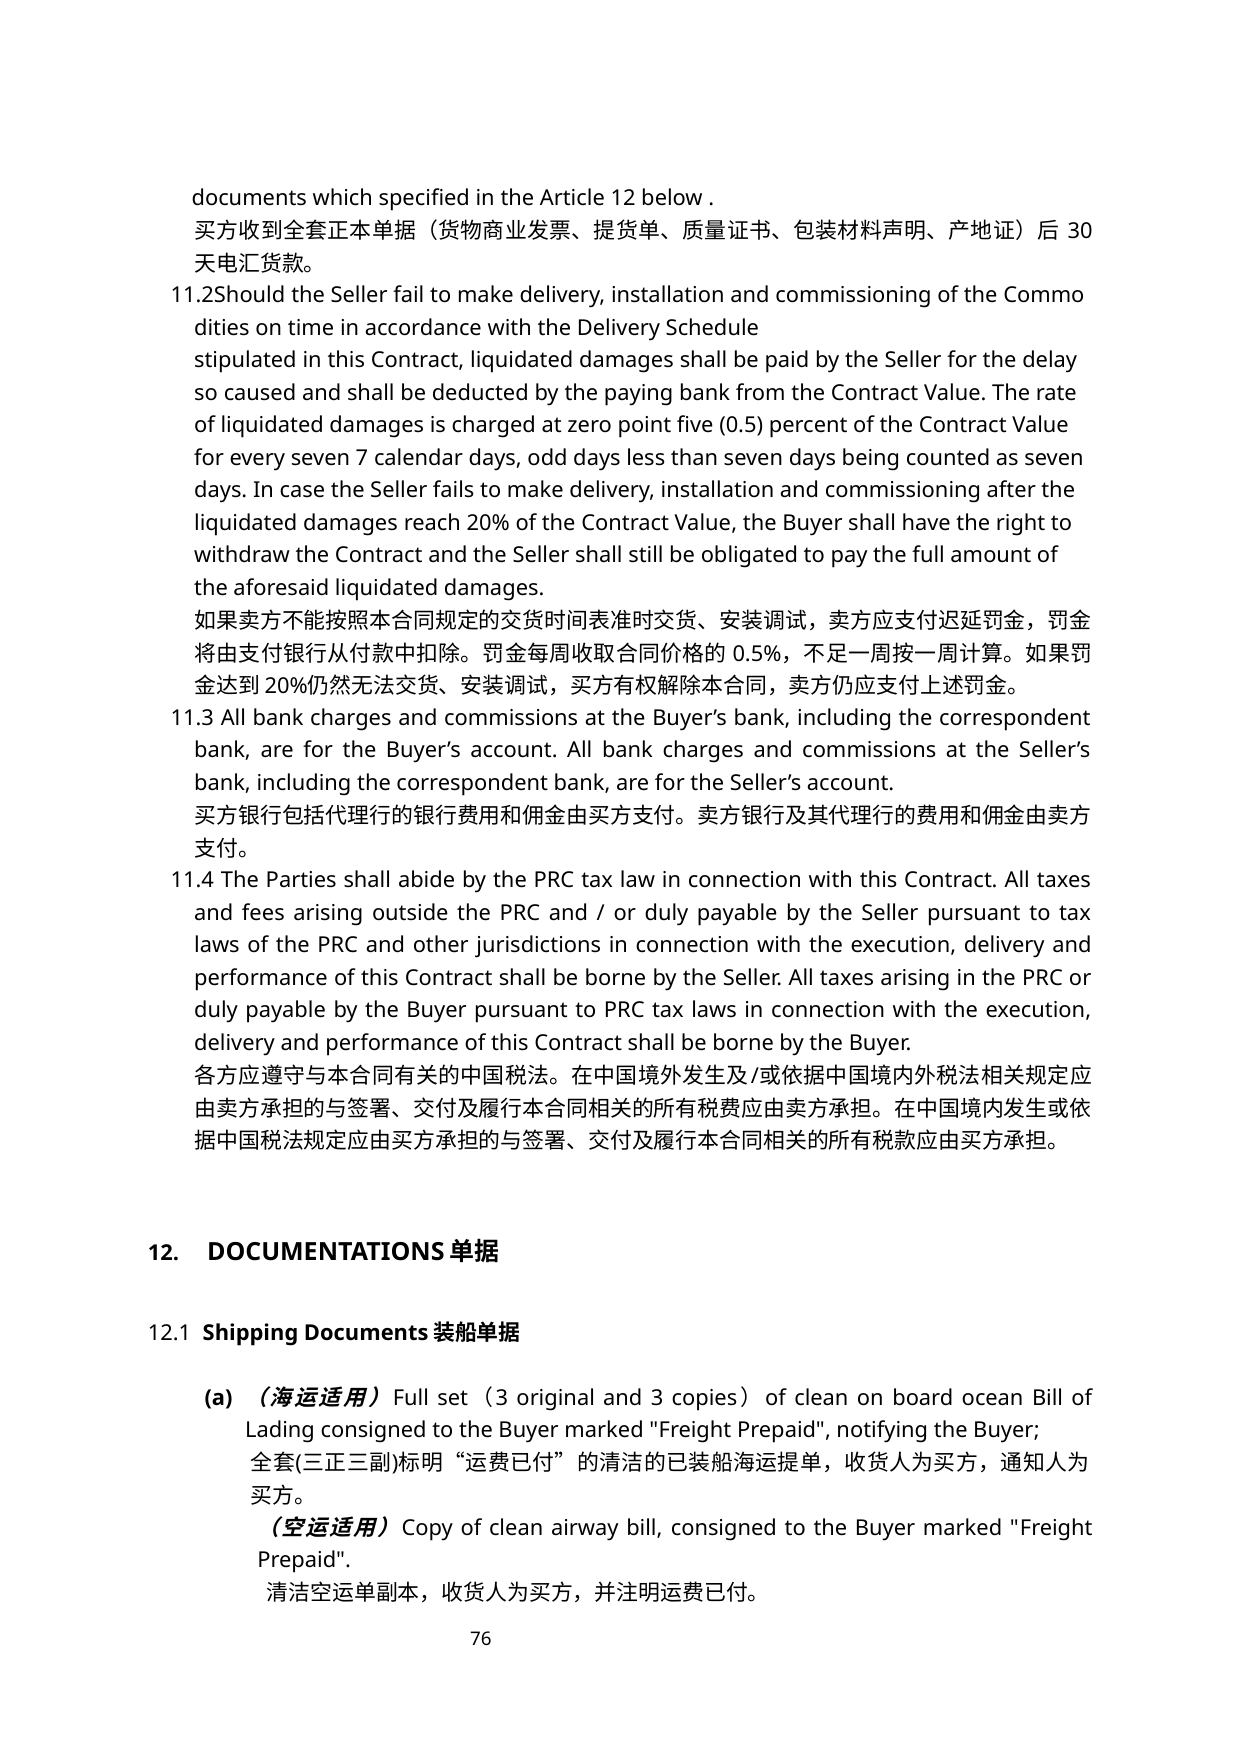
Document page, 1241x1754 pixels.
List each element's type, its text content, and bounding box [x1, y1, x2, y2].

list 11.2Should the Seller fail to make delivery, installation and commissioning of the Commodities on time in accordance with the Delivery Schedule stipulated in this Contract, liquidated damages shall be paid by the Seller for the delay so caused and shall be deducted by the paying bank from the Contract Value. The rate of liquidated damages is charged at zero point five (0.5) percent of the Contract Value for every seven 7 calendar days, odd days less than seven days being counted as seven days. In case the Seller fails to make delivery, installation and commissioning after the liquidated damages reach 20% of the Contract Value, the Buyer shall have the right to withdraw the Contract and the Seller shall still be obligated to pay the full amount of the aforesaid liquidated damages. [170, 278, 1092, 603]
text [191, 180, 1092, 213]
list 11.4 The Parties shall abide by the PRC tax law in connection with this Contract. All taxes and fees arising outside the PRC and / or duly payable by the Seller pursuant to tax laws of the PRC and other jurisdictions in connection with the execution, delivery and performance of this Contract shall be borne by the Seller. All taxes arising in the PRC or duly payable by the Buyer pursuant to PRC tax laws in connection with the execution, delivery and performance of this Contract shall be borne by the Buyer. [170, 863, 1092, 1058]
list 买方银行包括代理行的银行费用和佣金由买方支付。卖方银行及其代理行的费用和佣金由卖方支付。 [194, 798, 1092, 863]
list 11.3 All bank charges and commissions at the Buyer’s bank, including the correspondent bank, are for the Buyer’s account. All bank charges and commissions at the Seller’s bank, including the correspondent bank, are for the Seller’s account. [170, 700, 1092, 798]
text （空运适用）Copy of clean airway bill, consigned to the Buyer marked "Freight Prepaid". [257, 1510, 1092, 1575]
text 12. DOCUMENTATIONS单据 [148, 1217, 1092, 1282]
list 如果卖方不能按照本合同规定的交货时间表准时交货、安装调试，卖方应支付迟延罚金，罚金将由支付银行从付款中扣除。罚金每周收取合同价格的0.5%，不足一周按一周计算。如果罚金达到20%仍然无法交货、安装调试，买方有权解除本合同，卖方仍应支付上述罚金。 [194, 603, 1092, 700]
list 买方收到全套正本单据（货物商业发票、提货单、质量证书、包装材料声明、产地证）后30天电汇货款。 [194, 213, 1092, 278]
text 12.1 Shipping Documents装船单据 [148, 1315, 1092, 1347]
list 各方应遵守与本合同有关的中国税法。在中国境外发生及/或依据中国境内外税法相关规定应由卖方承担的与签署、交付及履行本合同相关的所有税费应由卖方承担。在中国境内发生或依据中国税法规定应由买方承担的与签署、交付及履行本合同相关的所有税款应由买方承担。 [194, 1058, 1092, 1155]
list （海运适用）Full set（3 original and 3 copies）of clean on board ocean Bill of Lading consigned to the Buyer marked "Freight Prepaid", notifying the Buyer; [204, 1380, 1092, 1445]
text 清洁空运单副本，收货人为买方，并注明运费已付。 [223, 1575, 1092, 1607]
text 全套(三正三副)标明“运费已付”的清洁的已装船海运提单，收货人为买方，通知人为买方。 [251, 1445, 1092, 1510]
